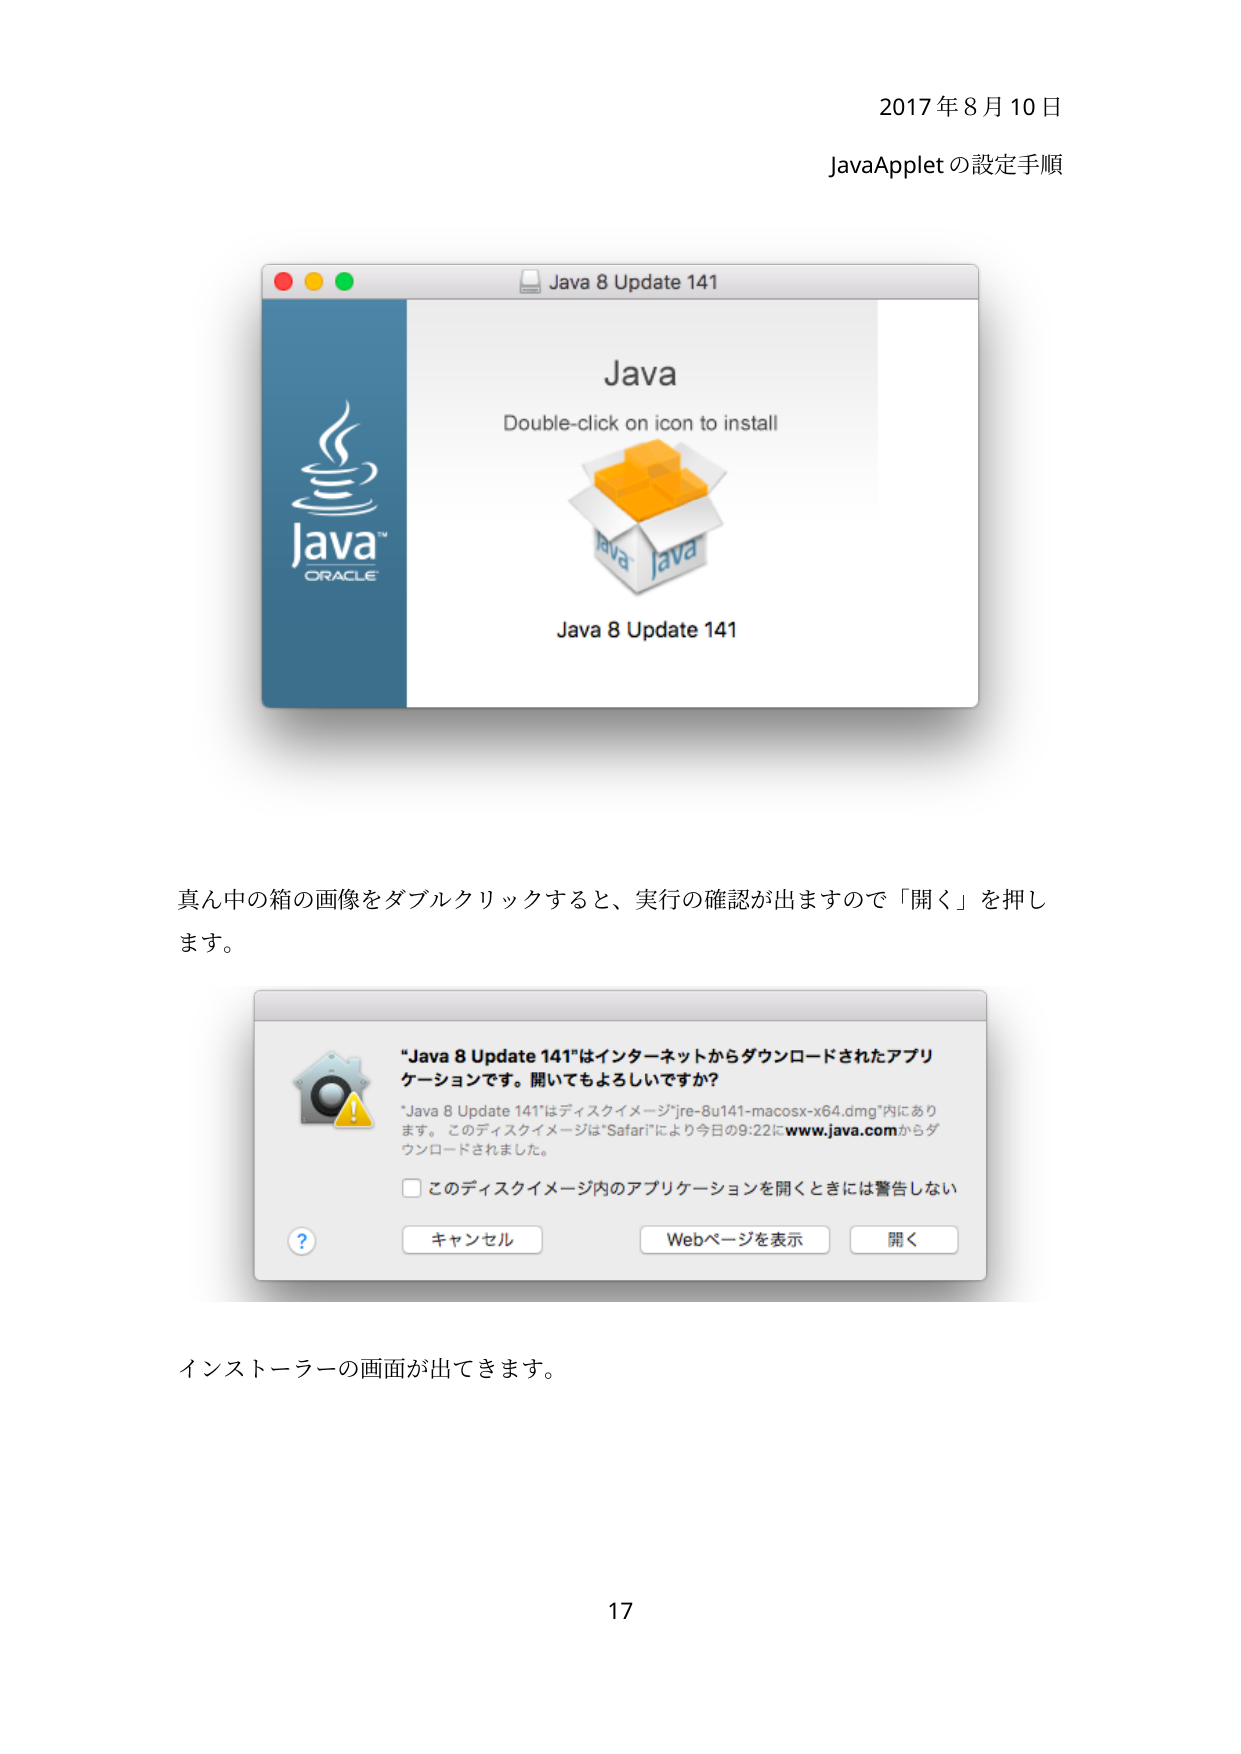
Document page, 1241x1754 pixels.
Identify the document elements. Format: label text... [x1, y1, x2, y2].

text インストーラーの画面が出てきます。 [177, 1349, 1063, 1387]
text 真ん中の箱の画像をダブルクリックすると、実行の確認が出ますので「開く」を押します。 [177, 880, 1063, 960]
picture [177, 216, 1064, 830]
picture [177, 986, 1064, 1302]
